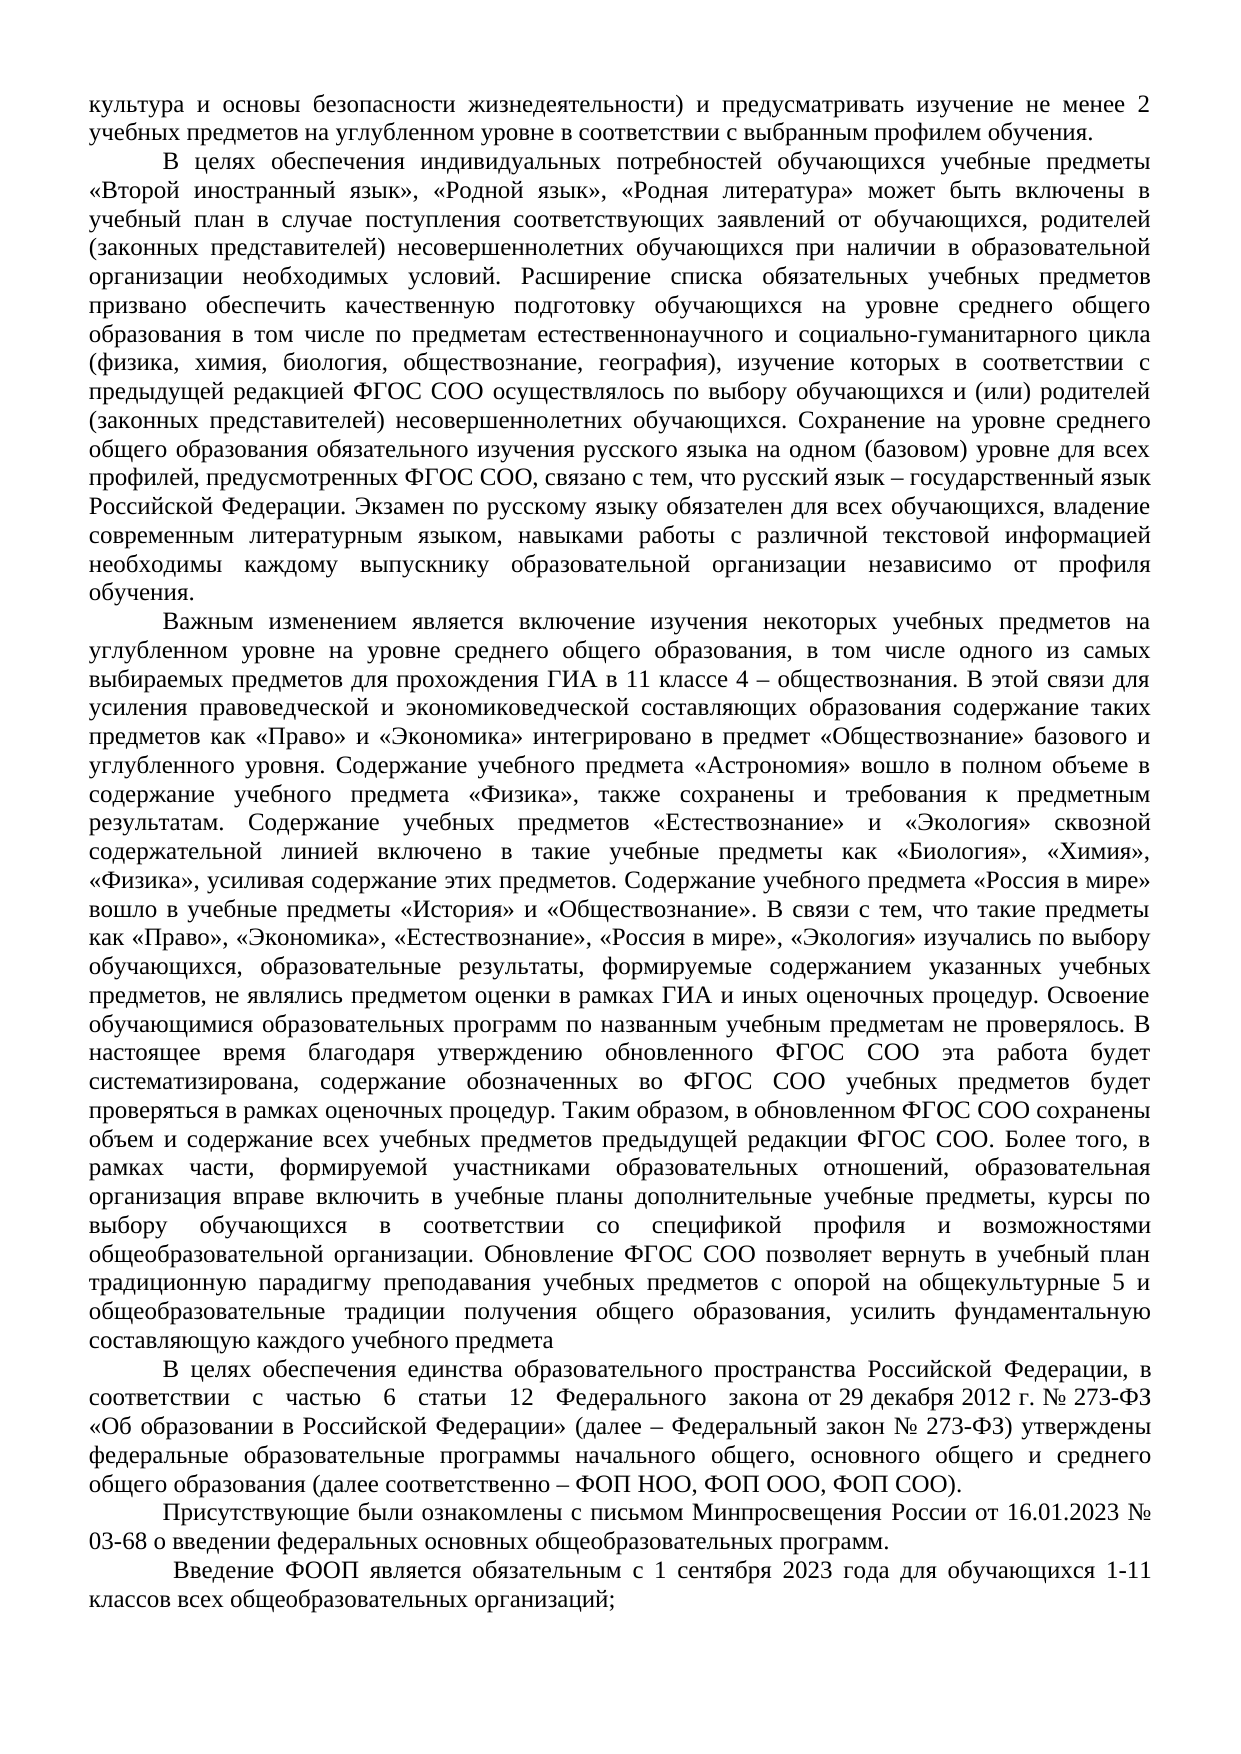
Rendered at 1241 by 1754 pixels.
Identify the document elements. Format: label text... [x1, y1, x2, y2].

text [89, 89, 1152, 146]
text Важным изменением является включение изучения некоторых учебных предметов на углубленном уровне на уровне среднего общего образования, в том числе одного из самых выбираемых предметов для прохождения ГИА в 11 классе 4 – обществознания. В этой связи для усиления правоведческой и экономиковедческой составляющих образования содержание таких предметов как «Право» и «Экономика» интегрировано в предмет «Обществознание» базового и углубленного уровня. Содержание учебного предмета «Астрономия» вошло в полном объеме в содержание учебного предмета «Физика», также сохранены и требования к предметным результатам. Содержание учебных предметов «Естествознание» и «Экология» сквозной содержательной линией включено в такие учебные предметы как «Биология», «Химия», «Физика», усиливая содержание этих предметов. Содержание учебного предмета «Россия в мире» вошло в учебные предметы «История» и «Обществознание». В связи с тем, что такие предметы как «Право», «Экономика», «Естествознание», «Россия в мире», «Экология» изучались по выбору обучающихся, образовательные результаты, формируемые содержанием указанных учебных предметов, не являлись предметом оценки в рамках ГИА и иных оценочных процедур. Освоение обучающимися образовательных программ по названным учебным предметам не проверялось. В настоящее время благодаря утверждению обновленного ФГОС СОО эта работа будет систематизирована, содержание обозначенных во ФГОС СОО учебных предметов будет проверяться в рамках оценочных процедур. Таким образом, в обновленном ФГОС СОО сохранены объем и содержание всех учебных предметов предыдущей редакции ФГОС СОО. Более того, в рамках части, формируемой участниками образовательных отношений, образовательная организация вправе включить в учебные планы дополнительные учебные предметы, курсы по выбору обучающихся в соответствии со спецификой профиля и возможностями общеобразовательной организации. Обновление ФГОС СОО позволяет вернуть в учебный план традиционную парадигму преподавания учебных предметов с опорой на общекультурные 5 и общеобразовательные традиции получения общего образования, усилить фундаментальную составляющую каждого учебного предмета [89, 606, 1152, 1354]
text Присутствующие были ознакомлены с письмом Минпросвещения России от 16.01.2023 № 03-68 о введении федеральных основных общеобразовательных программ. [89, 1497, 1152, 1555]
text В целях обеспечения индивидуальных потребностей обучающихся учебные предметы «Второй иностранный язык», «Родной язык», «Родная литература» может быть включены в учебный план в случае поступления соответствующих заявлений от обучающихся, родителей (законных представителей) несовершеннолетних обучающихся при наличии в образовательной организации необходимых условий. Расширение списка обязательных учебных предметов призвано обеспечить качественную подготовку обучающихся на уровне среднего общего образования в том числе по предметам естественнонаучного и социально-гуманитарного цикла (физика, химия, биология, обществознание, география), изучение которых в соответствии с предыдущей редакцией ФГОС СОО осуществлялось по выбору обучающихся и (или) родителей (законных представителей) несовершеннолетних обучающихся. Сохранение на уровне среднего общего образования обязательного изучения русского языка на одном (базовом) уровне для всех профилей, предусмотренных ФГОС СОО, связано с тем, что русский язык – государственный язык Российской Федерации. Экзамен по русскому языку обязателен для всех обучающихся, владение современным литературным языком, навыками работы с различной текстовой информацией необходимы каждому выпускнику образовательной организации независимо от профиля обучения. [89, 146, 1152, 606]
text Введение ФООП является обязательным с 1 сентября 2023 года для обучающихся 1-11 классов всех общеобразовательных организаций; [89, 1555, 1152, 1612]
text В целях обеспечения единства образовательного пространства Российской Федерации, в соответствии с частью 6 статьи 12 Федерального закона от 29 декабря 2012 г. № 273-ФЗ «Об образовании в Российской Федерации» (далее – Федеральный закон № 273-ФЗ) утверждены федеральные образовательные программы начального общего, основного общего и среднего общего образования (далее соответственно – ФОП НОО, ФОП ООО, ФОП СОО). [89, 1354, 1152, 1497]
